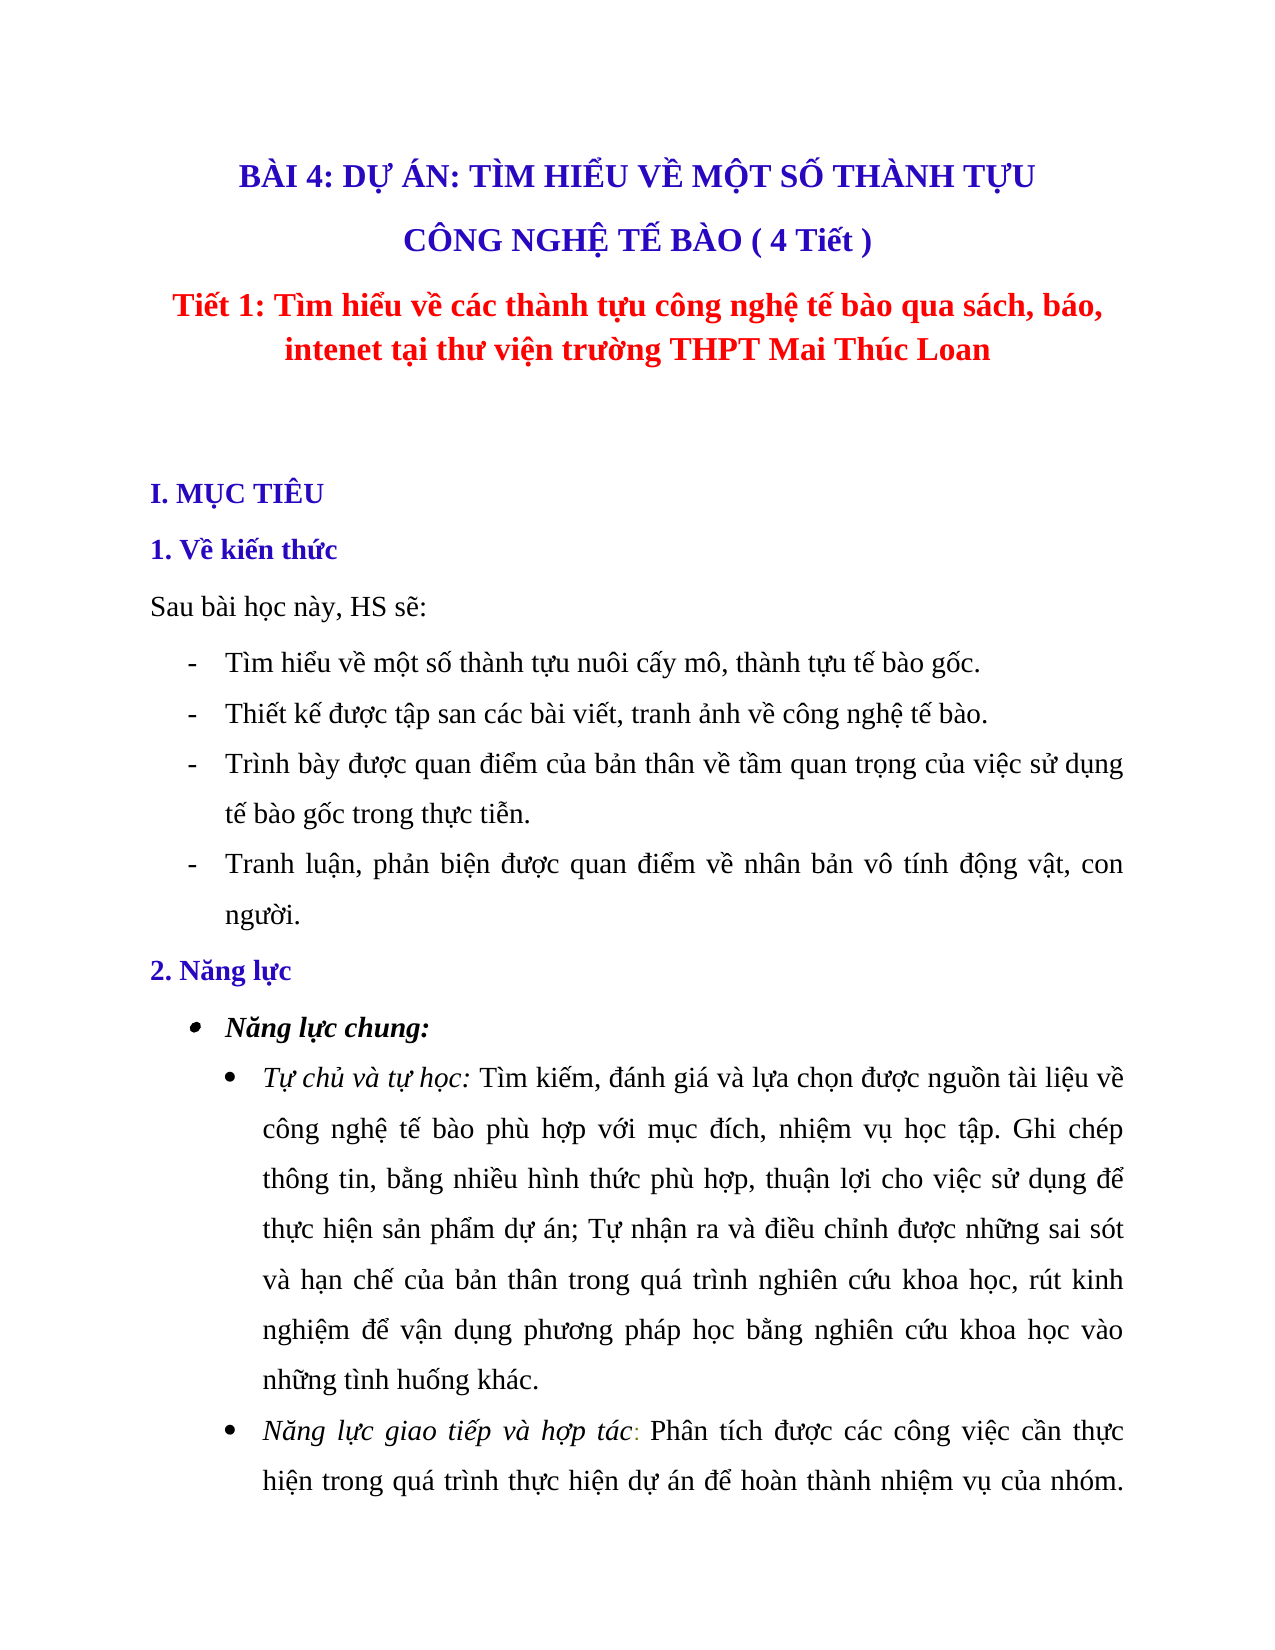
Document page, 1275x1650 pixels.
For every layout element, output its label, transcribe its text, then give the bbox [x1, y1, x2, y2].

text Sau bài học này, HS sẽ: [150, 589, 1125, 622]
list Tự chủ và tự học: Tìm kiếm, đánh giá và lựa chọn được nguồn tài liệu về công nghệ tế bào phù hợp với mục đích, nhiệm vụ học tập. Ghi chép thông tin, bằng nhiều hình thức phù hợp, thuận lợi cho việc sử dụng để thực hiện sản phẩm dự án; Tự nhận ra và điều chỉnh được những sai sót và hạn chế của bản thân trong quá trình nghiên cứu khoa học, rút kinh nghiệm để vận dụng phương pháp học bằng nghiên cứu khoa học vào những tình huống khác. [225, 1061, 1125, 1396]
text CÔNG NGHỆ TẾ BÀO ( 4 Tiết ) [150, 220, 1125, 258]
list Tìm hiểu về một số thành tựu nuôi cấy mô, thành tựu tế bào gốc. [187, 645, 1125, 679]
text 2. Năng lực [150, 953, 1125, 987]
text Tiết 1: Tìm hiểu về các thành tựu công nghệ tế bào qua sách, báo, intenet tại thư viện trường THPT Mai Thúc Loan [150, 285, 1125, 367]
text 1. Về kiến thức [150, 532, 1125, 566]
list Tranh luận, phản biện được quan điểm về nhân bản vô tính động vật, con người. [187, 847, 1125, 931]
list Thiết kế được tập san các bài viết, tranh ảnh về công nghệ tế bào. [187, 696, 1125, 729]
text I. MỤC TIÊU [150, 476, 1125, 509]
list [225, 1413, 1125, 1497]
subtitle BÀI 4: DỰ ÁN: TÌM HIỂU VỀ MỘT SỐ THÀNH TỰU [150, 156, 1125, 194]
list Trình bày được quan điểm của bản thân về tầm quan trọng của việc sử dụng tế bào gốc trong thực tiễn. [187, 746, 1125, 830]
list Năng lực chung: [187, 1010, 1125, 1044]
